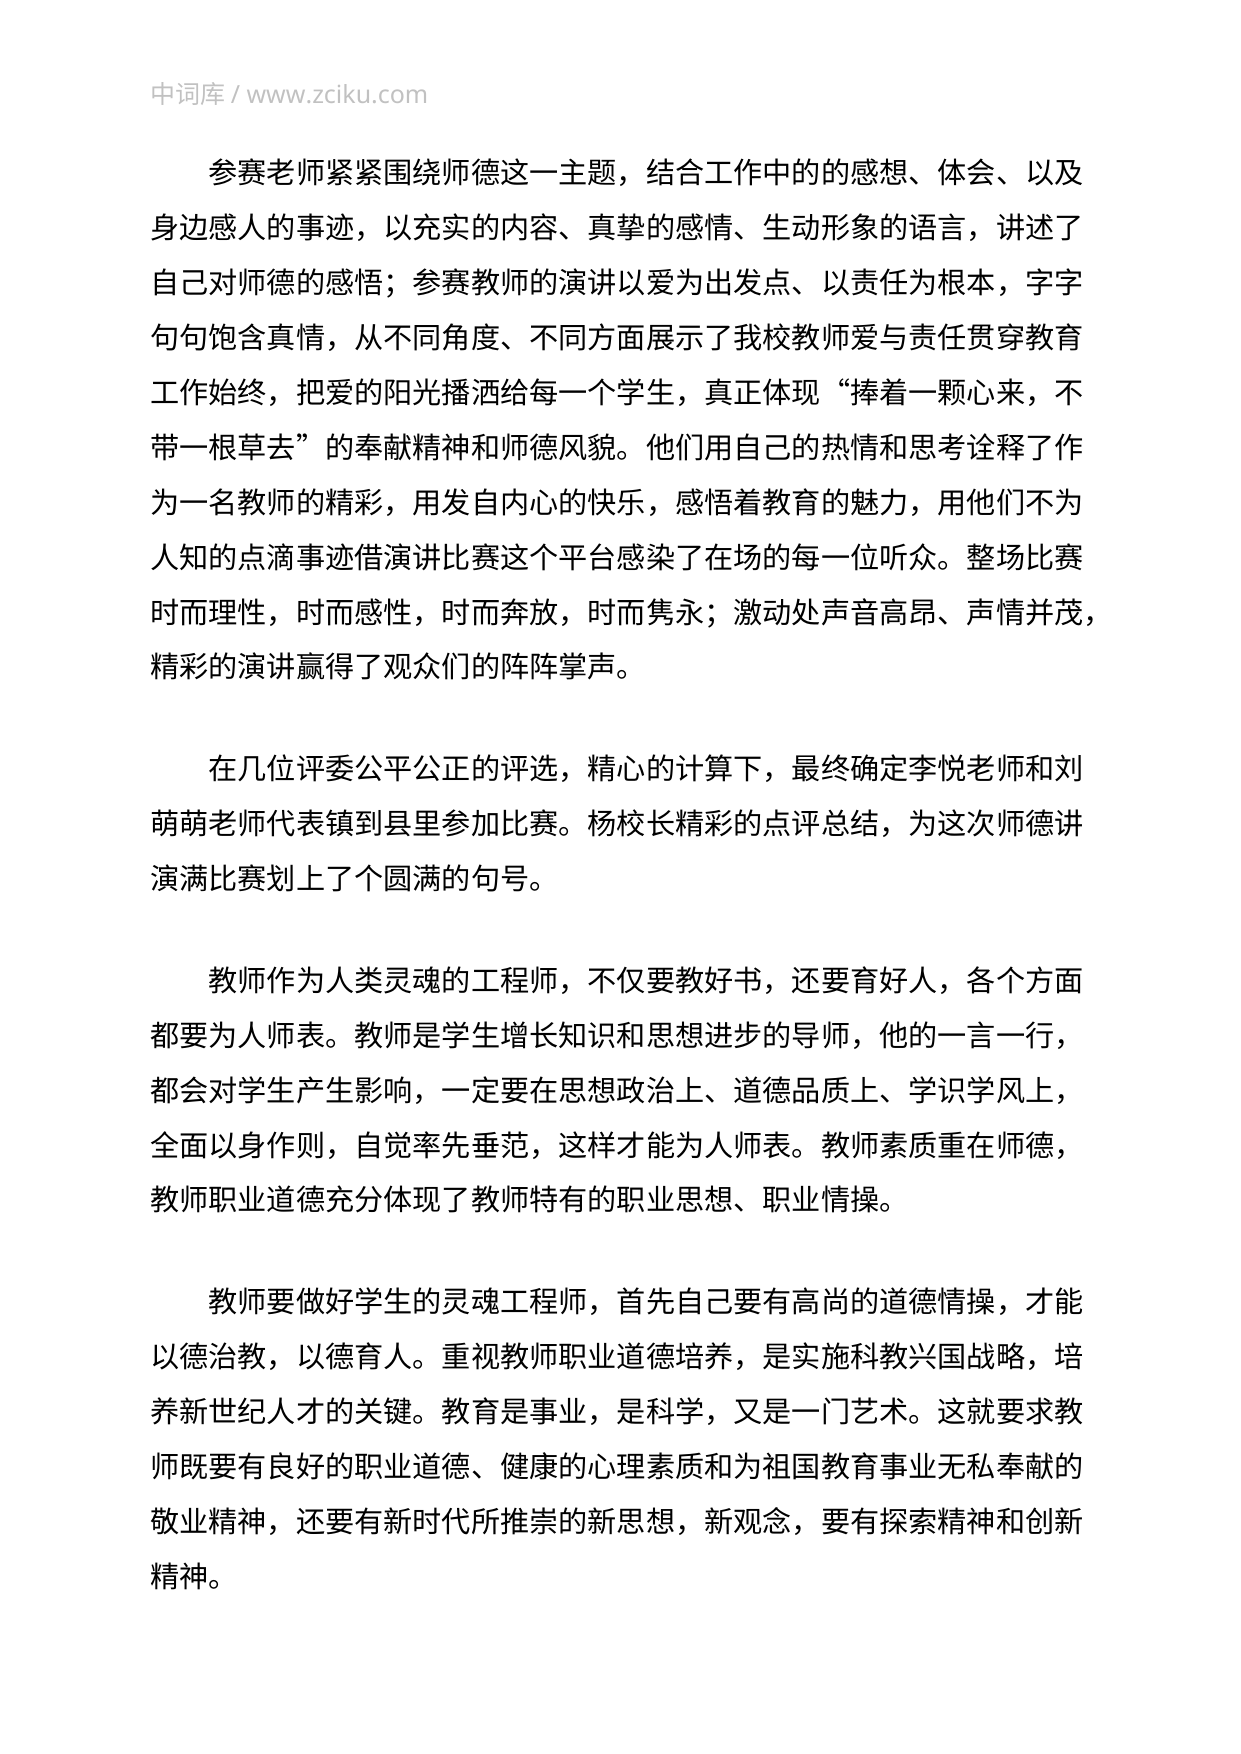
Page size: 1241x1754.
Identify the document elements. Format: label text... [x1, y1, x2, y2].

text 教师作为人类灵魂的工程师，不仅要教好书，还要育好人，各个方面都要为人师表。教师是学生增长知识和思想进步的导师，他的一言一行，都会对学生产生影响，一定要在思想政治上、道德品质上、学识学风上，全面以身作则，自觉率先垂范，这样才能为人师表。教师素质重在师德，教师职业道德充分体现了教师特有的职业思想、职业情操。 [150, 957, 1090, 1219]
text 参赛老师紧紧围绕师德这一主题，结合工作中的的感想、体会、以及身边感人的事迹，以充实的内容、真挚的感情、生动形象的语言，讲述了自己对师德的感悟；参赛教师的演讲以爱为出发点、以责任为根本，字字句句饱含真情，从不同角度、不同方面展示了我校教师爱与责任贯穿教育工作始终，把爱的阳光播洒给每一个学生，真正体现“捧着一颗心来，不带一根草去”的奉献精神和师德风貌。他们用自己的热情和思考诠释了作为一名教师的精彩，用发自内心的快乐，感悟着教育的魅力，用他们不为人知的点滴事迹借演讲比赛这个平台感染了在场的每一位听众。整场比赛时而理性，时而感性，时而奔放，时而隽永；激动处声音高昂、声情并茂，精彩的演讲赢得了观众们的阵阵掌声。 [150, 150, 1090, 686]
text 在几位评委公平公正的评选，精心的计算下，最终确定李悦老师和刘萌萌老师代表镇到县里参加比赛。杨校长精彩的点评总结，为这次师德讲演满比赛划上了个圆满的句号。 [150, 746, 1090, 898]
text 教师要做好学生的灵魂工程师，首先自己要有高尚的道德情操，才能以德治教，以德育人。重视教师职业道德培养，是实施科教兴国战略，培养新世纪人才的关键。教育是事业，是科学，又是一门艺术。这就要求教师既要有良好的职业道德、健康的心理素质和为祖国教育事业无私奉献的敬业精神，还要有新时代所推崇的新思想，新观念，要有探索精神和创新精神。 [150, 1279, 1090, 1596]
